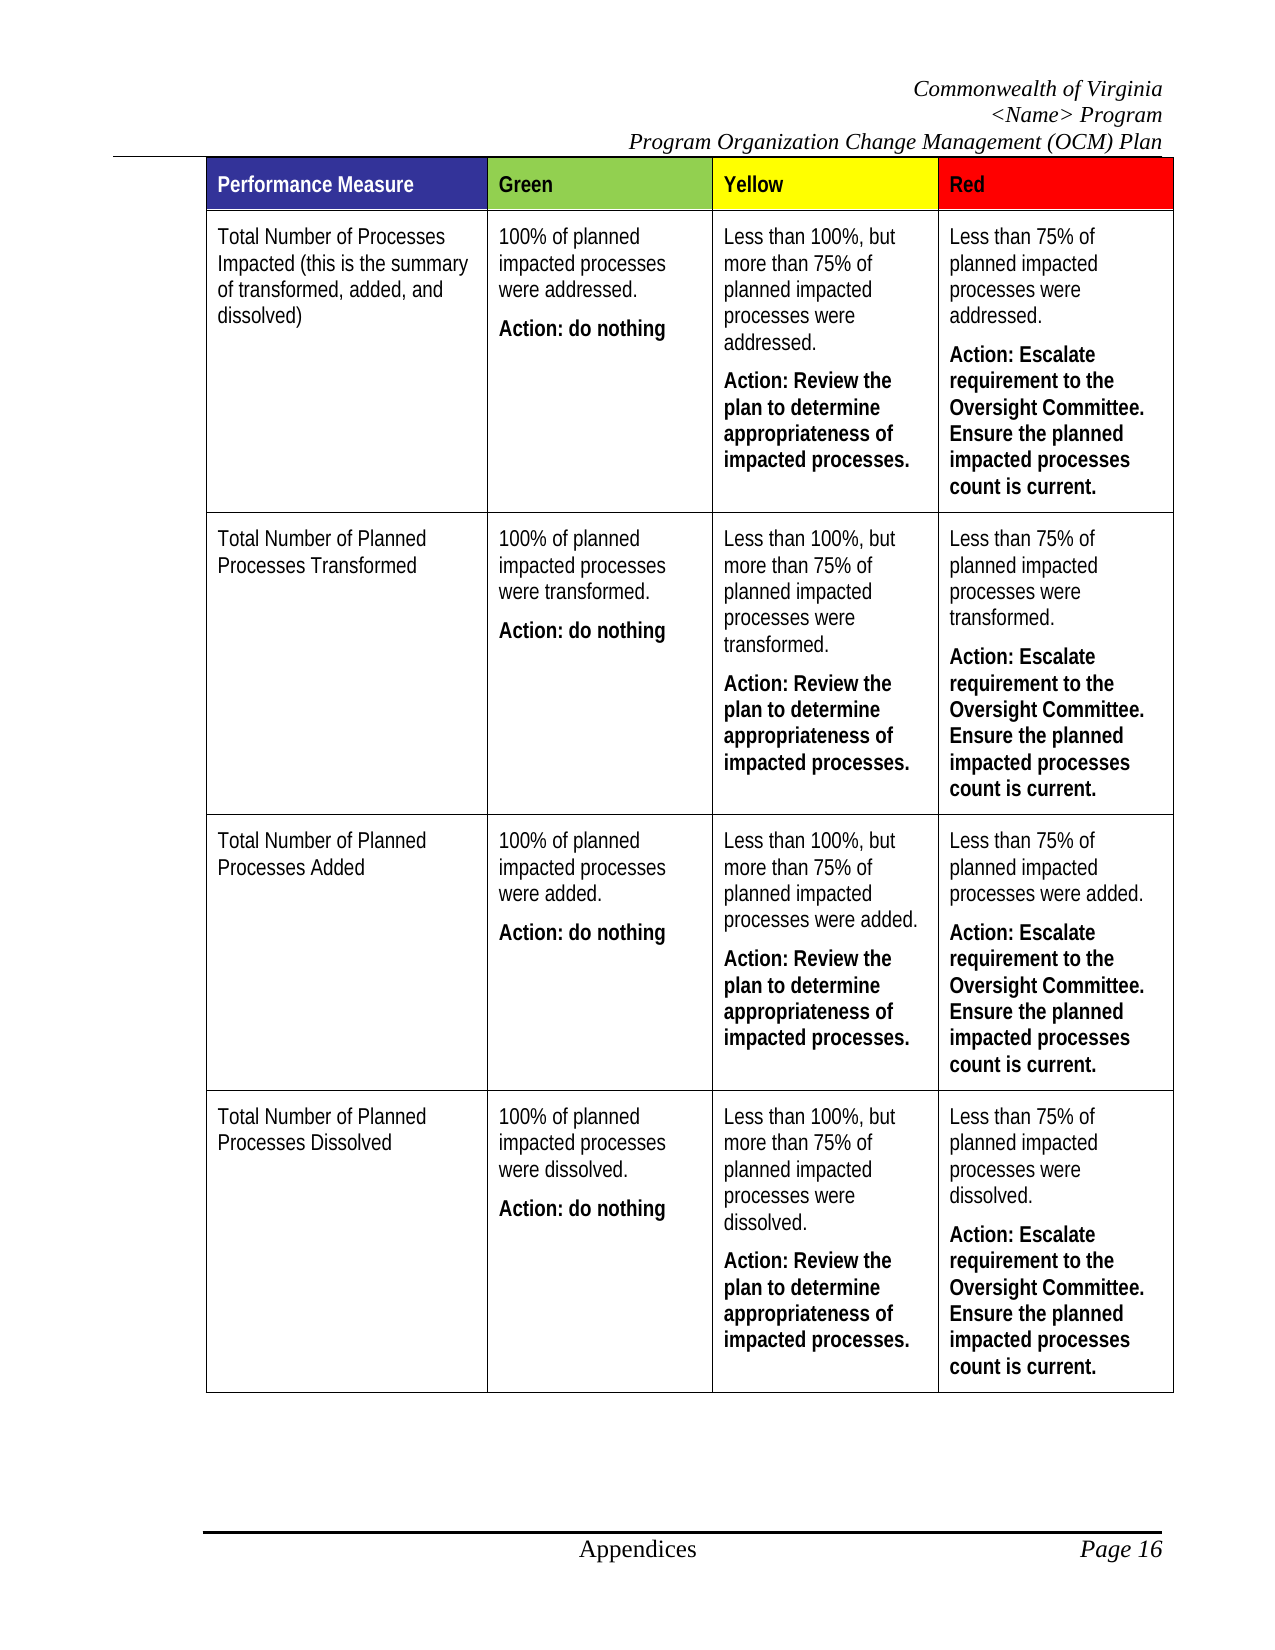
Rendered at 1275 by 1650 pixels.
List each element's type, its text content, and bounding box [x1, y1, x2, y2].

table_cell Less than 100%, but more than 75% of planned impacted processes were dissolved. Action: Review the plan to determine appropriateness of impacted processes. [713, 1091, 938, 1392]
table_cell Less than 75% of planned impacted processes were added. Action: Escalate requirement to the Oversight Committee. Ensure the planned impacted processes count is current. [939, 815, 1173, 1089]
table_header Red [939, 158, 1173, 209]
table_cell Total Number of Planned Processes Transformed [207, 513, 487, 814]
table_header Performance Measure [207, 158, 487, 209]
table_cell 100% of planned impacted processes were added. Action: do nothing [488, 815, 712, 1089]
table_cell Less than 75% of planned impacted processes were transformed. Action: Escalate requirement to the Oversight Committee. Ensure the planned impacted processes count is current. [939, 513, 1173, 814]
table_header Green [488, 158, 712, 209]
table_cell 100% of planned impacted processes were addressed. Action: do nothing [488, 211, 712, 512]
table_cell Less than 100%, but more than 75% of planned impacted processes were addressed. Action: Review the plan to determine appropriateness of impacted processes. [713, 211, 938, 512]
table_cell Total Number of Planned Processes Dissolved [207, 1091, 487, 1392]
table_cell 100% of planned impacted processes were transformed. Action: do nothing [488, 513, 712, 814]
table_cell Less than 75% of planned impacted processes were addressed. Action: Escalate requirement to the Oversight Committee. Ensure the planned impacted processes count is current. [939, 211, 1173, 512]
table_cell Total Number of Processes Impacted (this is the summary of transformed, added, and dissolved) [207, 211, 487, 512]
table_cell 100% of planned impacted processes were dissolved. Action: do nothing [488, 1091, 712, 1392]
table_cell Less than 75% of planned impacted processes were dissolved. Action: Escalate requirement to the Oversight Committee. Ensure the planned impacted processes count is current. [939, 1091, 1173, 1392]
table_header Yellow [713, 158, 938, 209]
table_cell Less than 100%, but more than 75% of planned impacted processes were added. Action: Review the plan to determine appropriateness of impacted processes. [713, 815, 938, 1089]
table_cell Less than 100%, but more than 75% of planned impacted processes were transformed. Action: Review the plan to determine appropriateness of impacted processes. [713, 513, 938, 814]
table_cell Total Number of Planned Processes Added [207, 815, 487, 1089]
